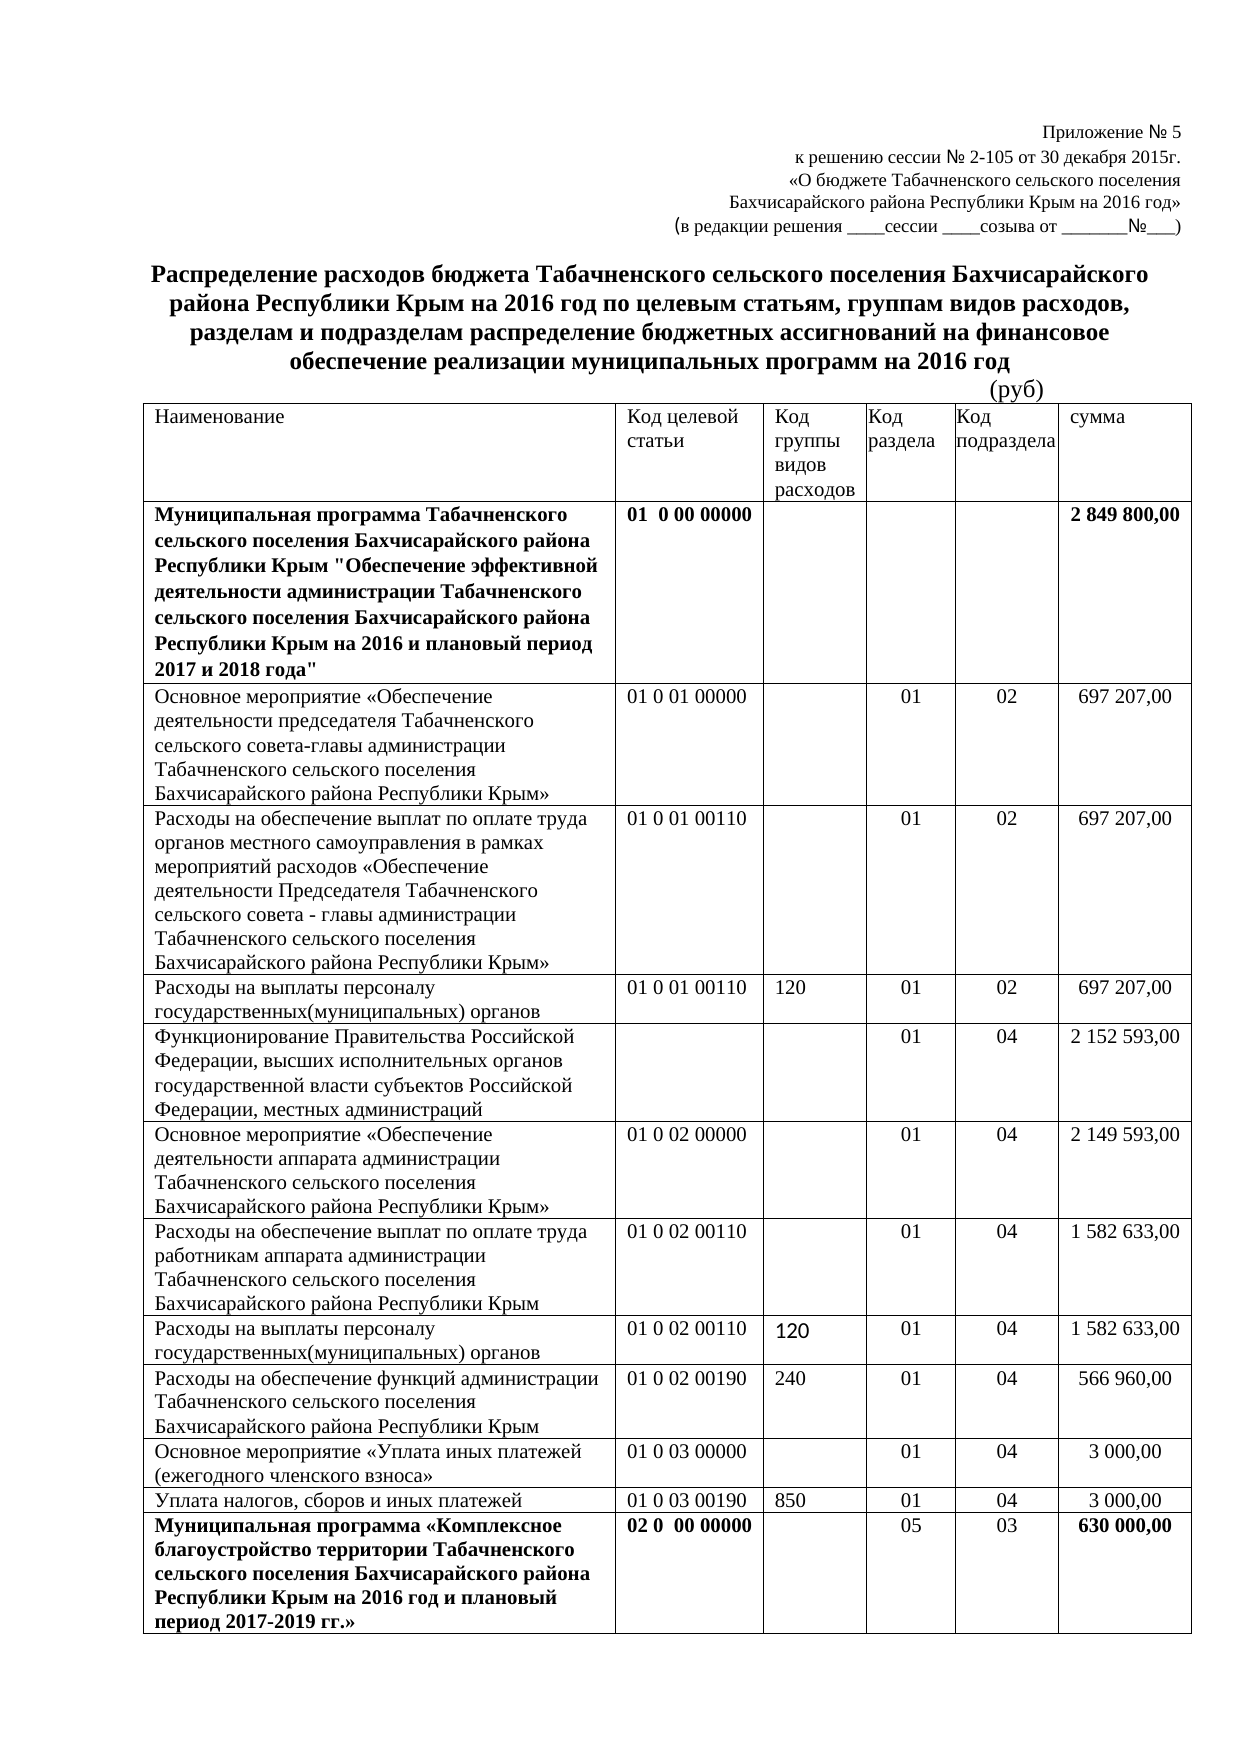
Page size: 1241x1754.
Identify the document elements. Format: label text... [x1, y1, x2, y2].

table_cell 566 960,00 [1059, 1365, 1191, 1438]
table_cell [764, 1122, 866, 1218]
table_cell Расходы на обеспечение выплат по оплате труда органов местного самоуправления в рамках мероприятий расходов «Обеспечение деятельности Председателя Табачненского сельского совета - главы администрации Табачненского сельского поселения Бахчисарайского района Республики Крым» [144, 806, 615, 974]
table_cell Муниципальная программа «Комплексное благоустройство территории Табачненского сельского поселения Бахчисарайского района Республики Крым на 2016 год и плановый период 2017-2019 гг.» [144, 1513, 615, 1633]
text (руб) [118, 374, 1181, 403]
table_cell 2 849 800,00 [1059, 502, 1191, 683]
table_cell Основное мероприятие «Обеспечение деятельности председателя Табачненского сельского совета-главы администрации Табачненского сельского поселения Бахчисарайского района Республики Крым» [144, 684, 615, 805]
table_cell 1 582 633,00 [1059, 1316, 1191, 1364]
text Распределение расходов бюджета Табачненского сельского поселения Бахчисарайского района Республики Крым на 2016 год по целевым статьям, группам видов расходов, разделам и подразделам распределение бюджетных ассигнований на финансовое обеспечение реализации муниципальных программ на 2016 год [118, 259, 1181, 374]
table_cell 04 [956, 1122, 1058, 1218]
table_cell 01 0 02 00190 [616, 1365, 763, 1438]
table_cell 03 [956, 1513, 1058, 1633]
table_cell 01 0 03 00190 [616, 1488, 763, 1512]
table_header Наименование [144, 404, 615, 501]
table_cell 01 0 01 00000 [616, 684, 763, 805]
table_cell 01 [867, 1219, 955, 1315]
table_header Код раздела [867, 404, 955, 501]
table_cell 02 [956, 684, 1058, 805]
table_cell 04 [956, 1488, 1058, 1512]
table_cell [956, 502, 1058, 683]
table_cell 02 [956, 975, 1058, 1023]
table_cell 04 [956, 1024, 1058, 1121]
table_cell 01 0 02 00000 [616, 1122, 763, 1218]
table_cell [616, 1024, 763, 1121]
text к решению сессии № 2-105 от 30 декабря 2015г. [118, 144, 1181, 169]
table_cell 01 0 01 00110 [616, 975, 763, 1023]
table_cell 850 [764, 1488, 866, 1512]
table_cell 05 [867, 1513, 955, 1633]
table_cell 697 207,00 [1059, 806, 1191, 974]
table_cell Основное мероприятие «Уплата иных платежей (ежегодного членского взноса» [144, 1439, 615, 1487]
table_header Код группы видов расходов [764, 404, 866, 501]
table_cell Муниципальная программа Табачненского сельского поселения Бахчисарайского района Республики Крым "Обеспечение эффективной деятельности администрации Табачненского сельского поселения Бахчисарайского района Республики Крым на 2016 и плановый период 2017 и 2018 года" [144, 502, 615, 683]
table_cell 3 000,00 [1059, 1439, 1191, 1487]
table_cell [764, 1024, 866, 1121]
table_cell [764, 502, 866, 683]
table_cell 04 [956, 1316, 1058, 1364]
table_cell 01 [867, 1316, 955, 1364]
table_cell 697 207,00 [1059, 975, 1191, 1023]
table_cell 02 [956, 806, 1058, 974]
table_cell Расходы на выплаты персоналу государственных(муниципальных) органов [144, 975, 615, 1023]
table_cell 3 000,00 [1059, 1488, 1191, 1512]
table_cell 120 [764, 975, 866, 1023]
text «О бюджете Табачненского сельского поселения [118, 169, 1181, 191]
text Приложение № 5 [118, 118, 1181, 144]
table_cell 01 [867, 1024, 955, 1121]
table_cell 04 [956, 1365, 1058, 1438]
table_header сумма [1059, 404, 1191, 501]
table_cell Расходы на выплаты персоналу государственных(муниципальных) органов [144, 1316, 615, 1364]
table_header Код целевой статьи [616, 404, 763, 501]
table_cell 01 [867, 684, 955, 805]
table_cell 01 [867, 1488, 955, 1512]
table_cell 240 [764, 1365, 866, 1438]
table_cell [764, 684, 866, 805]
table_cell 01 0 03 00000 [616, 1439, 763, 1487]
table_cell 120 [764, 1316, 866, 1364]
table_cell [764, 1513, 866, 1633]
table_cell 01 0 00 00000 [616, 502, 763, 683]
table_cell 02 0 00 00000 [616, 1513, 763, 1633]
table_cell Расходы на обеспечение функций администрации Табачненского сельского поселения Бахчисарайского района Республики Крым [144, 1365, 615, 1438]
table_cell 01 [867, 1122, 955, 1218]
text Бахчисарайского района Республики Крым на 2016 год» [118, 191, 1181, 212]
table_cell 01 [867, 1365, 955, 1438]
table_cell 1 582 633,00 [1059, 1219, 1191, 1315]
table_cell Основное мероприятие «Обеспечение деятельности аппарата администрации Табачненского сельского поселения Бахчисарайского района Республики Крым» [144, 1122, 615, 1218]
table_cell 01 [867, 806, 955, 974]
table_cell 01 [867, 1439, 955, 1487]
table_cell Уплата налогов, сборов и иных платежей [144, 1488, 615, 1512]
table_cell 2 149 593,00 [1059, 1122, 1191, 1218]
table_cell Расходы на обеспечение выплат по оплате труда работникам аппарата администрации Табачненского сельского поселения Бахчисарайского района Республики Крым [144, 1219, 615, 1315]
table_cell [764, 1219, 866, 1315]
table_cell [764, 806, 866, 974]
table_cell 01 0 02 00110 [616, 1316, 763, 1364]
table_cell 01 0 02 00110 [616, 1219, 763, 1315]
table_cell 01 [867, 975, 955, 1023]
table_cell 04 [956, 1439, 1058, 1487]
table_cell 697 207,00 [1059, 684, 1191, 805]
table_cell Функционирование Правительства Российской Федерации, высших исполнительных органов государственной власти субъектов Российской Федерации, местных администраций [144, 1024, 615, 1121]
text (в редакции решения ____сессии ____созыва от _______№___) [118, 212, 1181, 238]
table_cell 01 0 01 00110 [616, 806, 763, 974]
table_cell 04 [956, 1219, 1058, 1315]
table_header Код подраздела [956, 404, 1058, 501]
table_cell 2 152 593,00 [1059, 1024, 1191, 1121]
table_cell [764, 1439, 866, 1487]
table_cell [867, 502, 955, 683]
table_cell 630 000,00 [1059, 1513, 1191, 1633]
